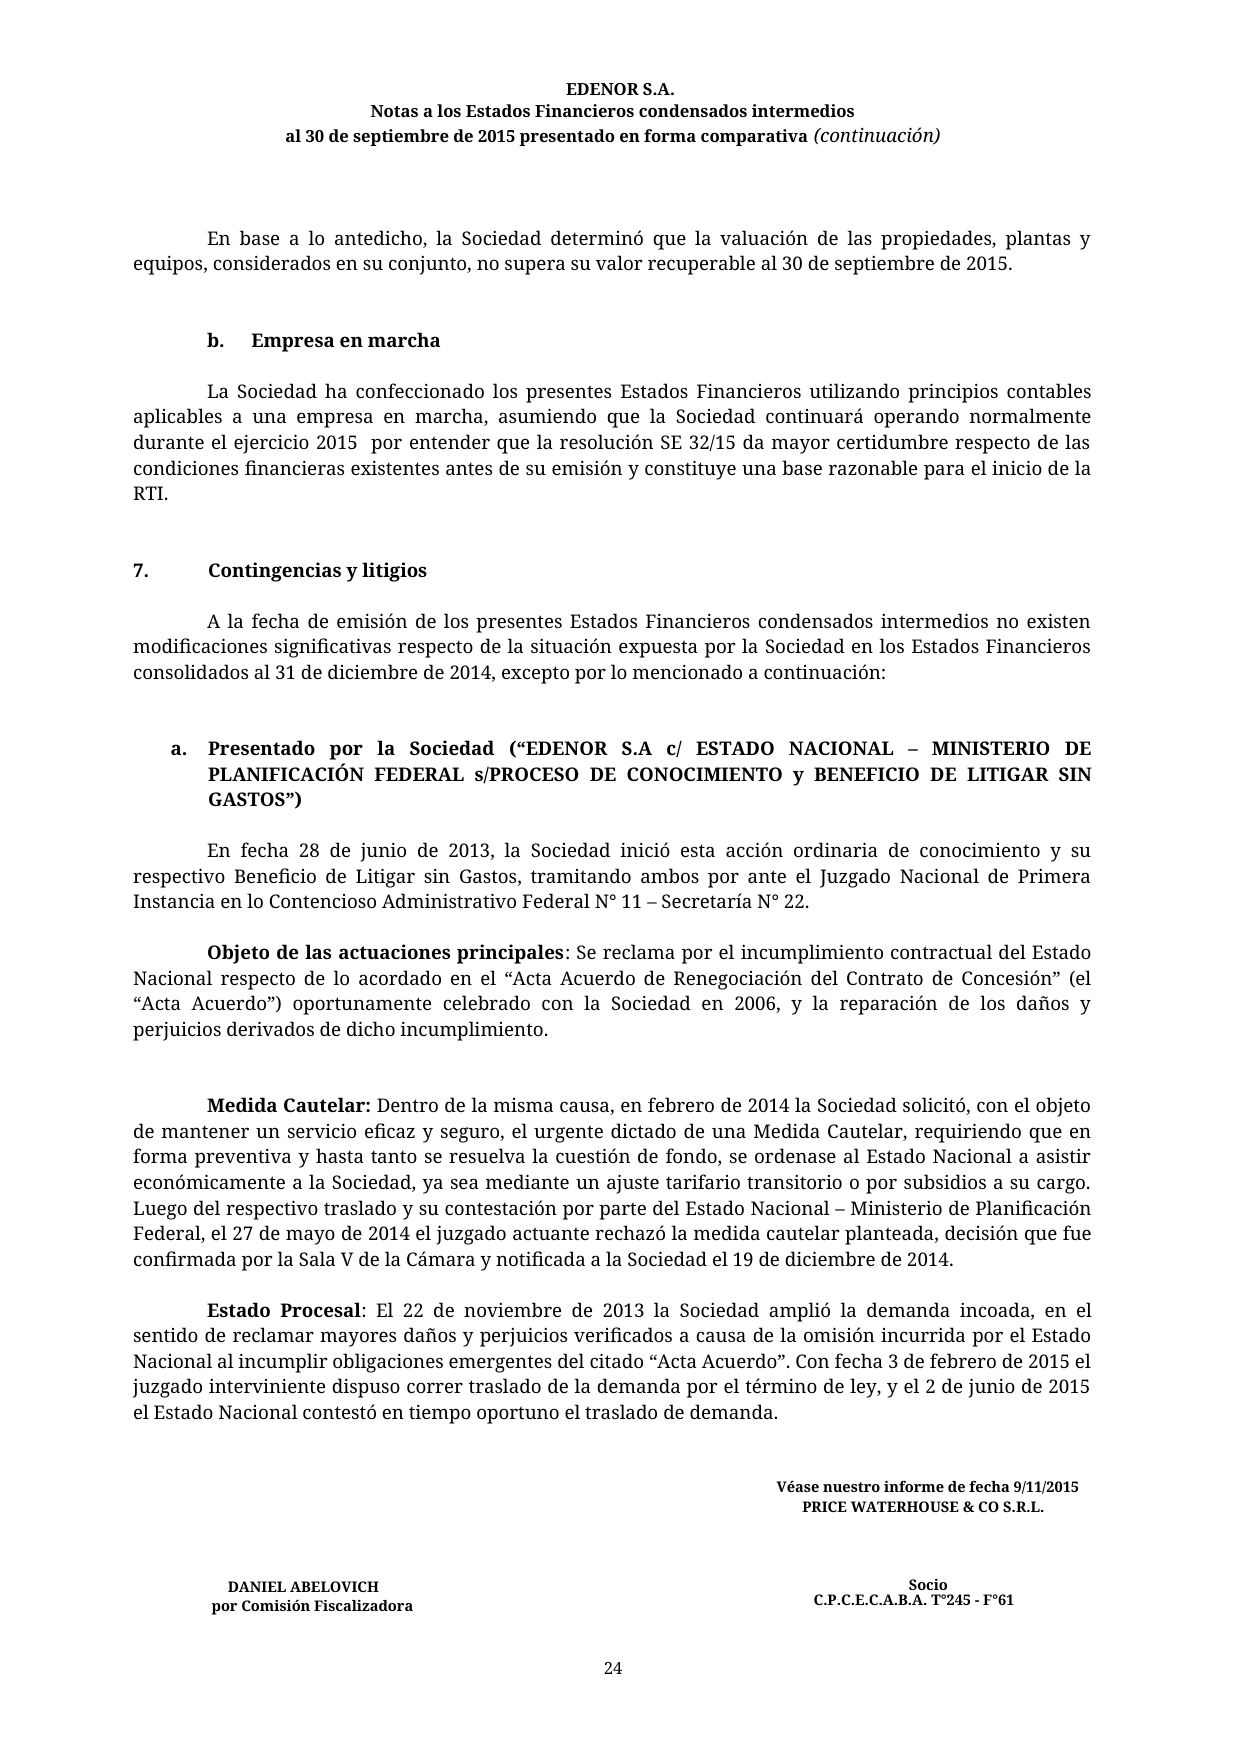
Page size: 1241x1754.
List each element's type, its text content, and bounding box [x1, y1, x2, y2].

list Contingencias y litigios [133, 557, 1117, 582]
text Medida Cautelar: Dentro de la misma causa, en febrero de 2014 la Sociedad solicitó, con el objeto de mantener un servicio eficaz y seguro, el urgente dictado de una Medida Cautelar, requiriendo que en forma preventiva y hasta tanto se resuelva la cuestión de fondo, se ordenase al Estado Nacional a asistir económicamente a la Sociedad, ya sea mediante un ajuste tarifario transitorio o por subsidios a su cargo. Luego del respectivo traslado y su contestación por parte del Estado Nacional – Ministerio de Planificación Federal, el 27 de mayo de 2014 el juzgado actuante rechazó la medida cautelar planteada, decisión que fue confirmada por la Sala V de la Cámara y notificada a la Sociedad el 19 de diciembre de 2014. [133, 1093, 1093, 1271]
list Presentado por la Sociedad (“EDENOR S.A c/ ESTADO NACIONAL – MINISTERIO DE PLANIFICACIÓN FEDERAL s/PROCESO DE CONOCIMIENTO y BENEFICIO DE LITIGAR SIN GASTOS”) [170, 736, 1093, 812]
text La Sociedad ha confeccionado los presentes Estados Financieros utilizando principios contables aplicables a una empresa en marcha, asumiendo que la Sociedad continuará operando normalmente durante el ejercicio 2015 por entender que la resolución SE 32/15 da mayor certidumbre respecto de las condiciones financieras existentes antes de su emisión y constituye una base razonable para el inicio de la RTI. [133, 378, 1093, 506]
text Objeto de las actuaciones principales: Se reclama por el incumplimiento contractual del Estado Nacional respecto de lo acordado en el “Acta Acuerdo de Renegociación del Contrato de Concesión” (el “Acta Acuerdo”) oportunamente celebrado con la Sociedad en 2006, y la reparación de los daños y perjuicios derivados de dicho incumplimiento. [133, 940, 1093, 1042]
list Empresa en marcha [207, 327, 1078, 353]
text En base a lo antedicho, la Sociedad determinó que la valuación de las propiedades, plantas y equipos, considerados en su conjunto, no supera su valor recuperable al 30 de septiembre de 2015. [133, 225, 1093, 276]
text A la fecha de emisión de los presentes Estados Financieros condensados intermedios no existen modificaciones significativas respecto de la situación expuesta por la Sociedad en los Estados Financieros consolidados al 31 de diciembre de 2014, excepto por lo mencionado a continuación: [133, 608, 1093, 684]
text Estado Procesal: El 22 de noviembre de 2013 la Sociedad amplió la demanda incoada, en el sentido de reclamar mayores daños y perjuicios verificados a causa de la omisión incurrida por el Estado Nacional al incumplir obligaciones emergentes del citado “Acta Acuerdo”. Con fecha 3 de febrero de 2015 el juzgado interviniente dispuso correr traslado de la demanda por el término de ley, y el 2 de junio de 2015 el Estado Nacional contestó en tiempo oportuno el traslado de demanda. [133, 1297, 1093, 1424]
text En fecha 28 de junio de 2013, la Sociedad inició esta acción ordinaria de conocimiento y su respectivo Beneficio de Litigar sin Gastos, tramitando ambos por ante el Juzgado Nacional de Primera Instancia en lo Contencioso Administrativo Federal N° 11 – Secretaría N° 22. [133, 838, 1093, 914]
